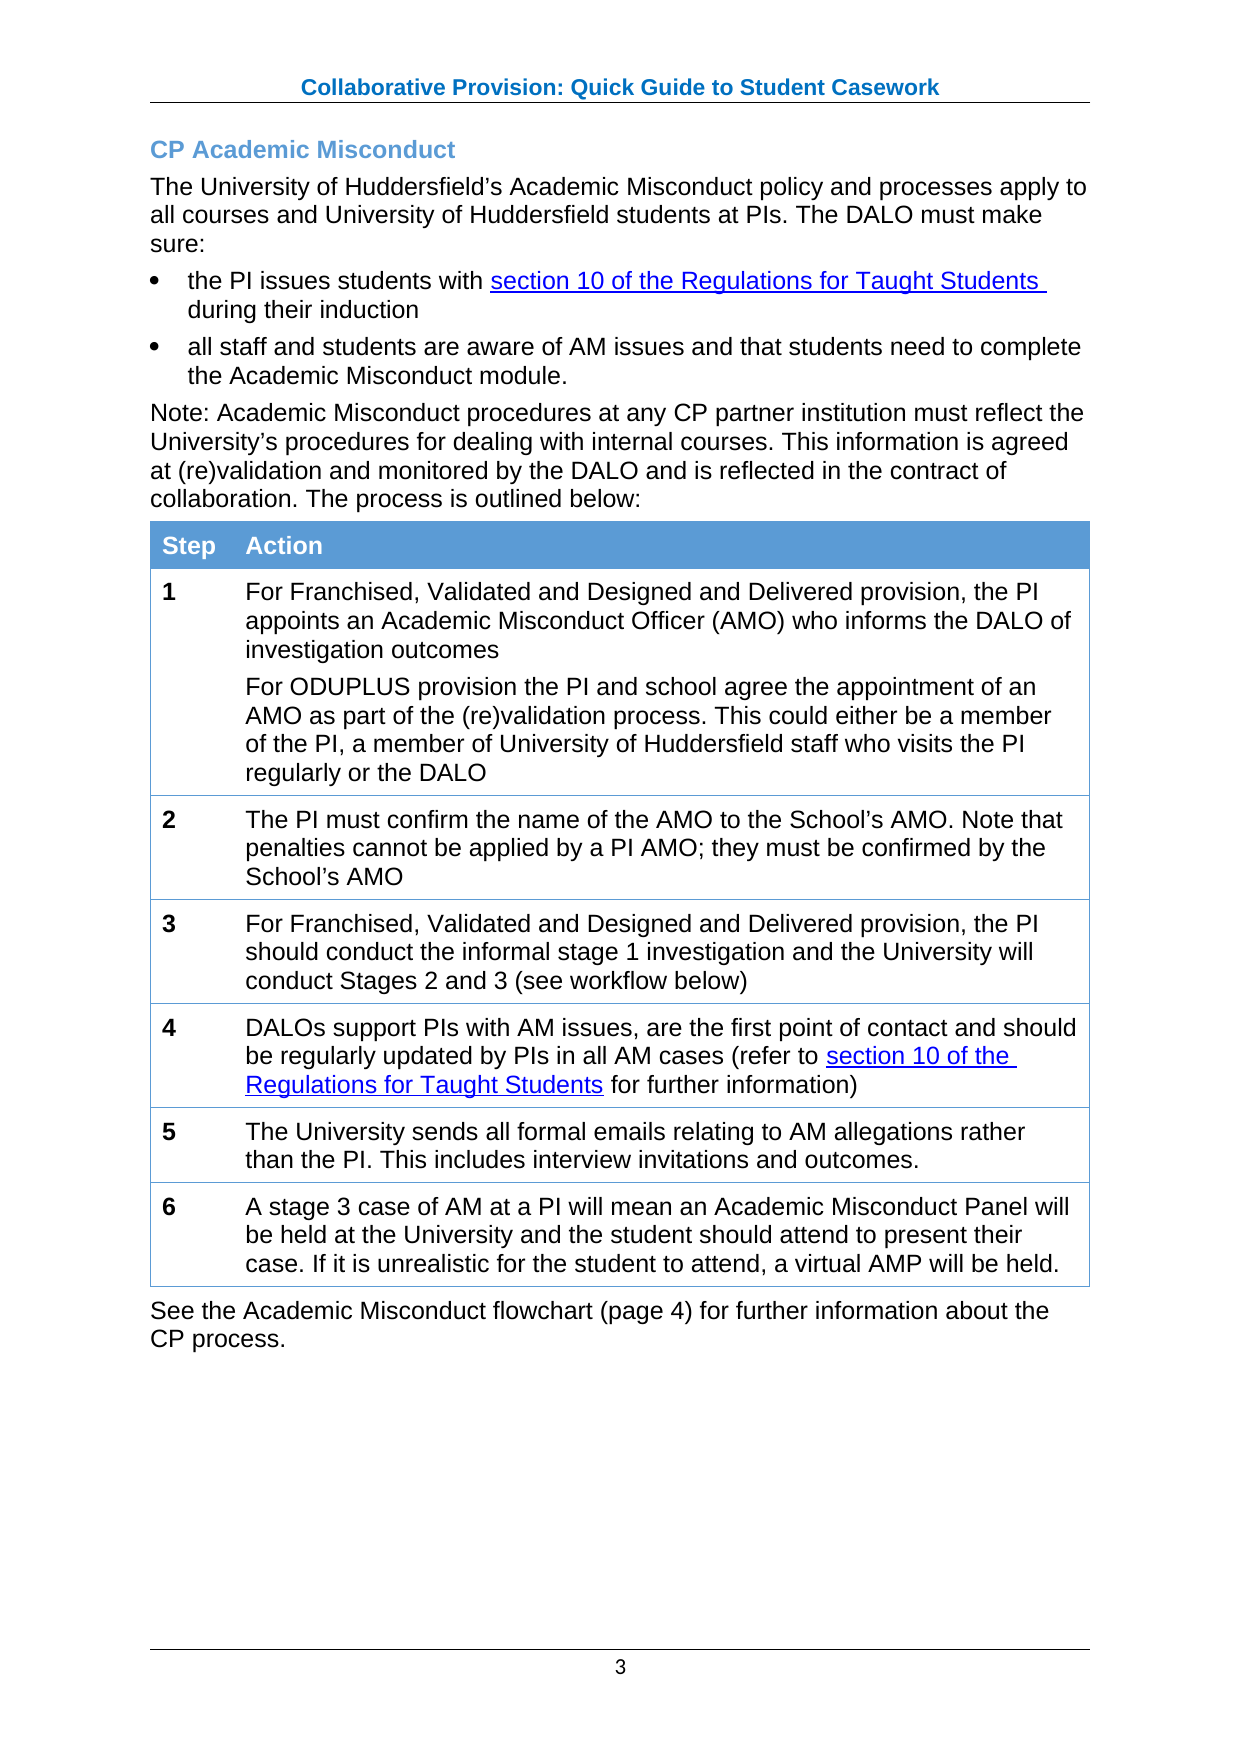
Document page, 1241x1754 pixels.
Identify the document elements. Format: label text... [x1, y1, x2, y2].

list all staff and students are aware of AM issues and that students need to complete the Academic Misconduct module. [150, 332, 1090, 390]
table_header Action [234, 523, 1089, 568]
table_cell 6 [151, 1183, 234, 1286]
table_header Step [151, 523, 234, 568]
text Note: Academic Misconduct procedures at any CP partner institution must reflect the University’s procedures for dealing with internal courses. This information is agreed at (re)validation and monitored by the DALO and is reflected in the contract of collaboration. The process is outlined below: [150, 398, 1090, 513]
table_cell For Franchised, Validated and Designed and Delivered provision, the PI should conduct the informal stage 1 investigation and the University will conduct Stages 2 and 3 (see workflow below) [234, 900, 1089, 1003]
text See the Academic Misconduct flowchart (page 4) for further information about the CP process. [150, 1296, 1090, 1353]
list the PI issues students with section 10 of the Regulations for Taught Students during their induction [150, 266, 1090, 324]
table_cell For Franchised, Validated and Designed and Delivered provision, the PI appoints an Academic Misconduct Officer (AMO) who informs the DALO of investigation outcomes For ODUPLUS provision the PI and school agree the appointment of an AMO as part of the (re)validation process. This could either be a member of the PI, a member of University of Huddersfield staff who visits the PI regularly or the DALO [234, 569, 1089, 795]
table_cell The University sends all formal emails relating to AM allegations rather than the PI. This includes interview invitations and outcomes. [234, 1108, 1089, 1182]
table_cell A stage 3 case of AM at a PI will mean an Academic Misconduct Panel will be held at the University and the student should attend to present their case. If it is unrealistic for the student to attend, a virtual AMP will be held. [234, 1183, 1089, 1286]
subtitle CP Academic Misconduct [150, 134, 1090, 163]
table_cell The PI must confirm the name of the AMO to the School’s AMO. Note that penalties cannot be applied by a PI AMO; they must be confirmed by the School’s AMO [234, 796, 1089, 899]
table_cell 1 [151, 569, 234, 795]
table_cell 3 [151, 900, 234, 1003]
table_cell 2 [151, 796, 234, 899]
table_cell 5 [151, 1108, 234, 1182]
text The University of Huddersfield’s Academic Misconduct policy and processes apply to all courses and University of Huddersfield students at PIs. The DALO must make sure: [150, 172, 1090, 258]
table_cell DALOs support PIs with AM issues, are the first point of contact and should be regularly updated by PIs in all AM cases (refer to section 10 of the Regulations for Taught Students for further information) [234, 1004, 1089, 1107]
table_cell 4 [151, 1004, 234, 1107]
